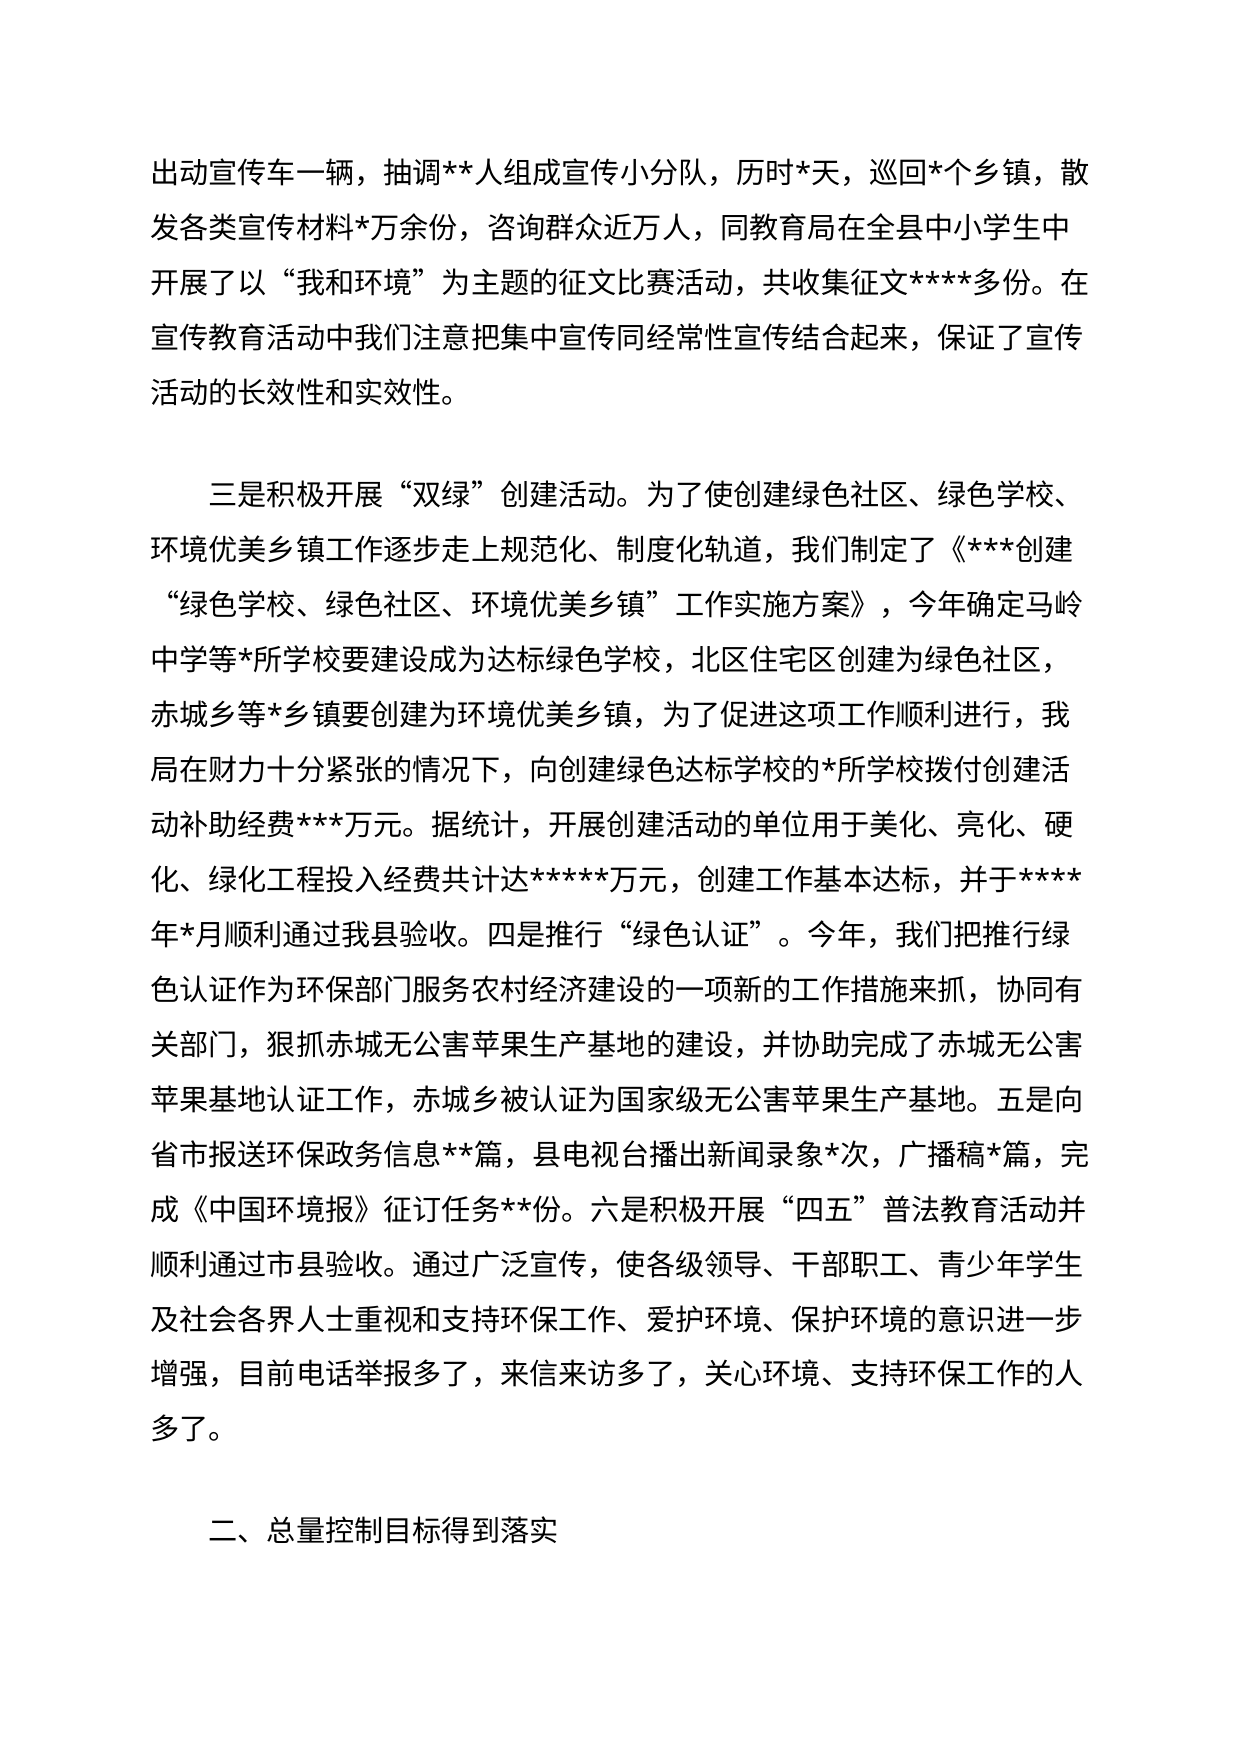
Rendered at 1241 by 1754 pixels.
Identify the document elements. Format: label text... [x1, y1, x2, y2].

text 二、总量控制目标得到落实 [150, 1508, 1090, 1550]
text 三是积极开展“双绿”创建活动。为了使创建绿色社区、绿色学校、环境优美乡镇工作逐步走上规范化、制度化轨道，我们制定了《***创建“绿色学校、绿色社区、环境优美乡镇”工作实施方案》，今年确定马岭中学等*所学校要建设成为达标绿色学校，北区住宅区创建为绿色社区，赤城乡等*乡镇要创建为环境优美乡镇，为了促进这项工作顺利进行，我局在财力十分紧张的情况下，向创建绿色达标学校的*所学校拨付创建活动补助经费***万元。据统计，开展创建活动的单位用于美化、亮化、硬化、绿化工程投入经费共计达*****万元，创建工作基本达标，并于****年*月顺利通过我县验收。四是推行“绿色认证”。今年，我们把推行绿色认证作为环保部门服务农村经济建设的一项新的工作措施来抓，协同有关部门，狠抓赤城无公害苹果生产基地的建设，并协助完成了赤城无公害苹果基地认证工作，赤城乡被认证为国家级无公害苹果生产基地。五是向省市报送环保政务信息**篇，县电视台播出新闻录象*次，广播稿*篇，完成《中国环境报》征订任务**份。六是积极开展“四五”普法教育活动并顺利通过市县验收。通过广泛宣传，使各级领导、干部职工、青少年学生及社会各界人士重视和支持环保工作、爱护环境、保护环境的意识进一步增强，目前电话举报多了，来信来访多了，关心环境、支持环保工作的人多了。 [150, 472, 1090, 1448]
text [150, 150, 1090, 412]
